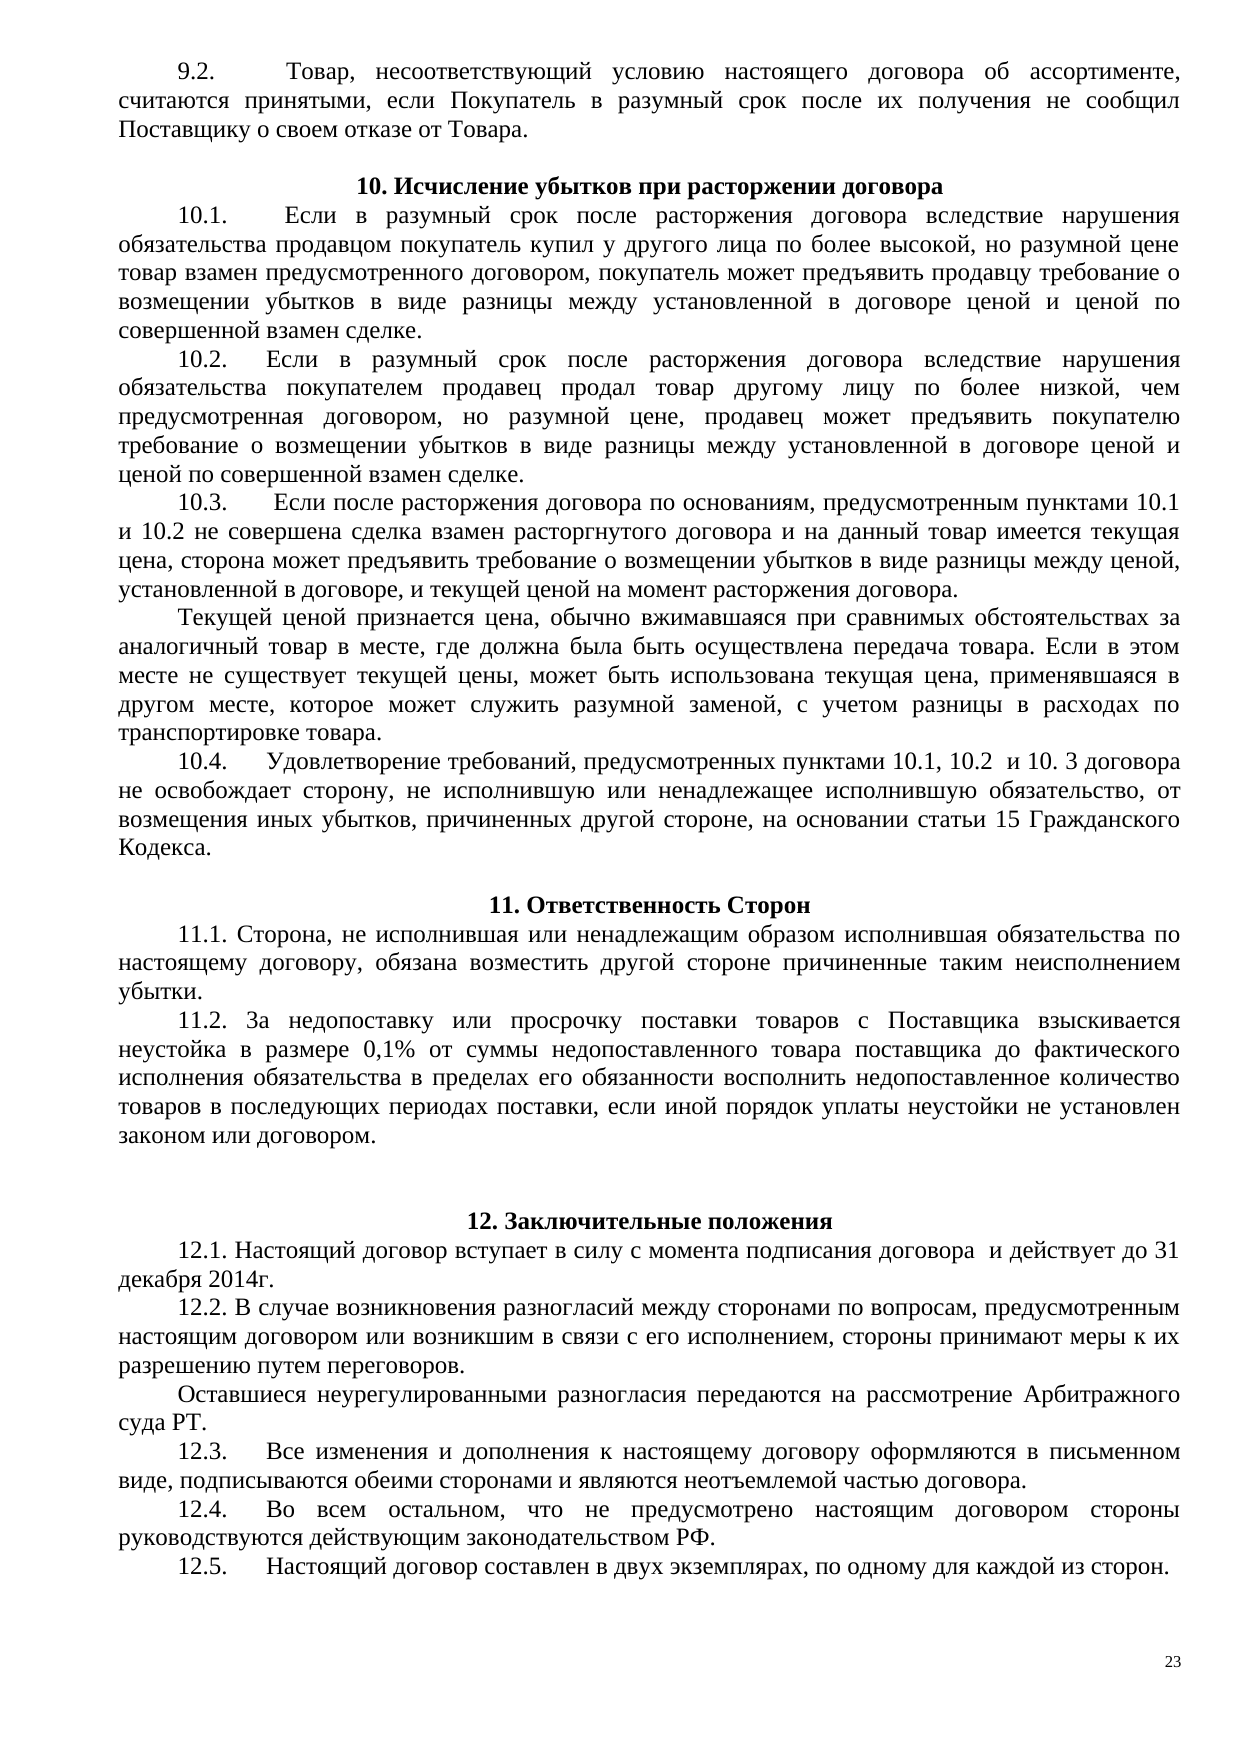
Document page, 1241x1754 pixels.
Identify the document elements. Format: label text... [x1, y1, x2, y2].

text Текущей ценой признается цена, обычно вжимавшаяся при сравнимых обстоятельствах за аналогичный товар в месте, где должна была быть осуществлена передача товара. Если в этом месте не существует текущей цены, может быть использована текущая цена, применявшаяся в другом месте, которое может служить разумной заменой, с учетом разницы в расходах по транспортировке товара. [118, 602, 1181, 746]
text 10. Исчисление убытков при расторжении договора [118, 171, 1181, 200]
list Настоящий договор составлен в двух экземплярах, по одному для каждой из сторон. [118, 1551, 1181, 1580]
text 11.1. Сторона, не исполнившая или ненадлежащим образом исполнившая обязательства по настоящему договору, обязана возместить другой стороне причиненные таким неисполнением убытки. [118, 919, 1181, 1005]
text 12. Заключительные положения [118, 1206, 1181, 1235]
text 12.2. В случае возникновения разногласий между сторонами по вопросам, предусмотренным настоящим договором или возникшим в связи с его исполнением, стороны принимают меры к их разрешению путем переговоров. [118, 1292, 1181, 1379]
list Удовлетворение требований, предусмотренных пунктами 10.1, 10.2 и 10. 3 договора не освобождает сторону, не исполнившую или ненадлежащее исполнившую обязательство, от возмещения иных убытков, причиненных другой стороне, на основании статьи 15 Гражданского Кодекса. [118, 746, 1181, 861]
list Все изменения и дополнения к настоящему договору оформляются в письменном виде, подписываются обеими сторонами и являются неотъемлемой частью договора. [118, 1436, 1181, 1494]
text 11.2. 3а недопоставку или просрочку поставки товаров с Поставщика взыскивается неустойка в размере 0,1% от суммы недопоставленного товара поставщика до фактического исполнения обязательства в пределах его обязанности восполнить недопоставленное количество товаров в последующих периодах поставки, если иной порядок уплаты неустойки не установлен законом или договором. [118, 1005, 1181, 1149]
list Во всем остальном, что не предусмотрено настоящим договором стороны руководствуются действующим законодательством РФ. [118, 1494, 1181, 1551]
list Если в разумный срок после расторжения договора вследствие нарушения обязательства покупателем продавец продал товар другому лицу по более низкой, чем предусмотренная договором, но разумной цене, продавец может предъявить покупателю требование о возмещении убытков в виде разницы между установленной в договоре ценой и ценой по совершенной взамен сделке. [118, 344, 1181, 487]
text 11. Ответственность Сторон [118, 890, 1181, 919]
list Если после расторжения договора по основаниям, предусмотренным пунктами 10.1 и 10.2 не совершена сделка взамен расторгнутого договора и на данный товар имеется текущая цена, сторона может предъявить требование о возмещении убытков в виде разницы между ценой, установленной в договоре, и текущей ценой на момент расторжения договора. [118, 487, 1181, 602]
list Товар, несоответствующий условию настоящего договора об ассортименте, считаются принятыми, если Покупатель в разумный срок после их получения не сообщил Поставщику о своем отказе от Товара. [118, 56, 1181, 142]
text Оставшиеся неурегулированными разногласия передаются на рассмотрение Арбитражного суда РТ. [118, 1379, 1181, 1436]
text 12.1. Настоящий договор вступает в силу с момента подписания договора и действует до 31 декабря 2014г. [118, 1235, 1181, 1292]
list Если в разумный срок после расторжения договора вследствие нарушения обязательства продавцом покупатель купил у другого лица по более высокой, но разумной цене товар взамен предусмотренного договором, покупатель может предъявить продавцу требование о возмещении убытков в виде разницы между установленной в договоре ценой и ценой по совершенной взамен сделке. [118, 200, 1181, 344]
